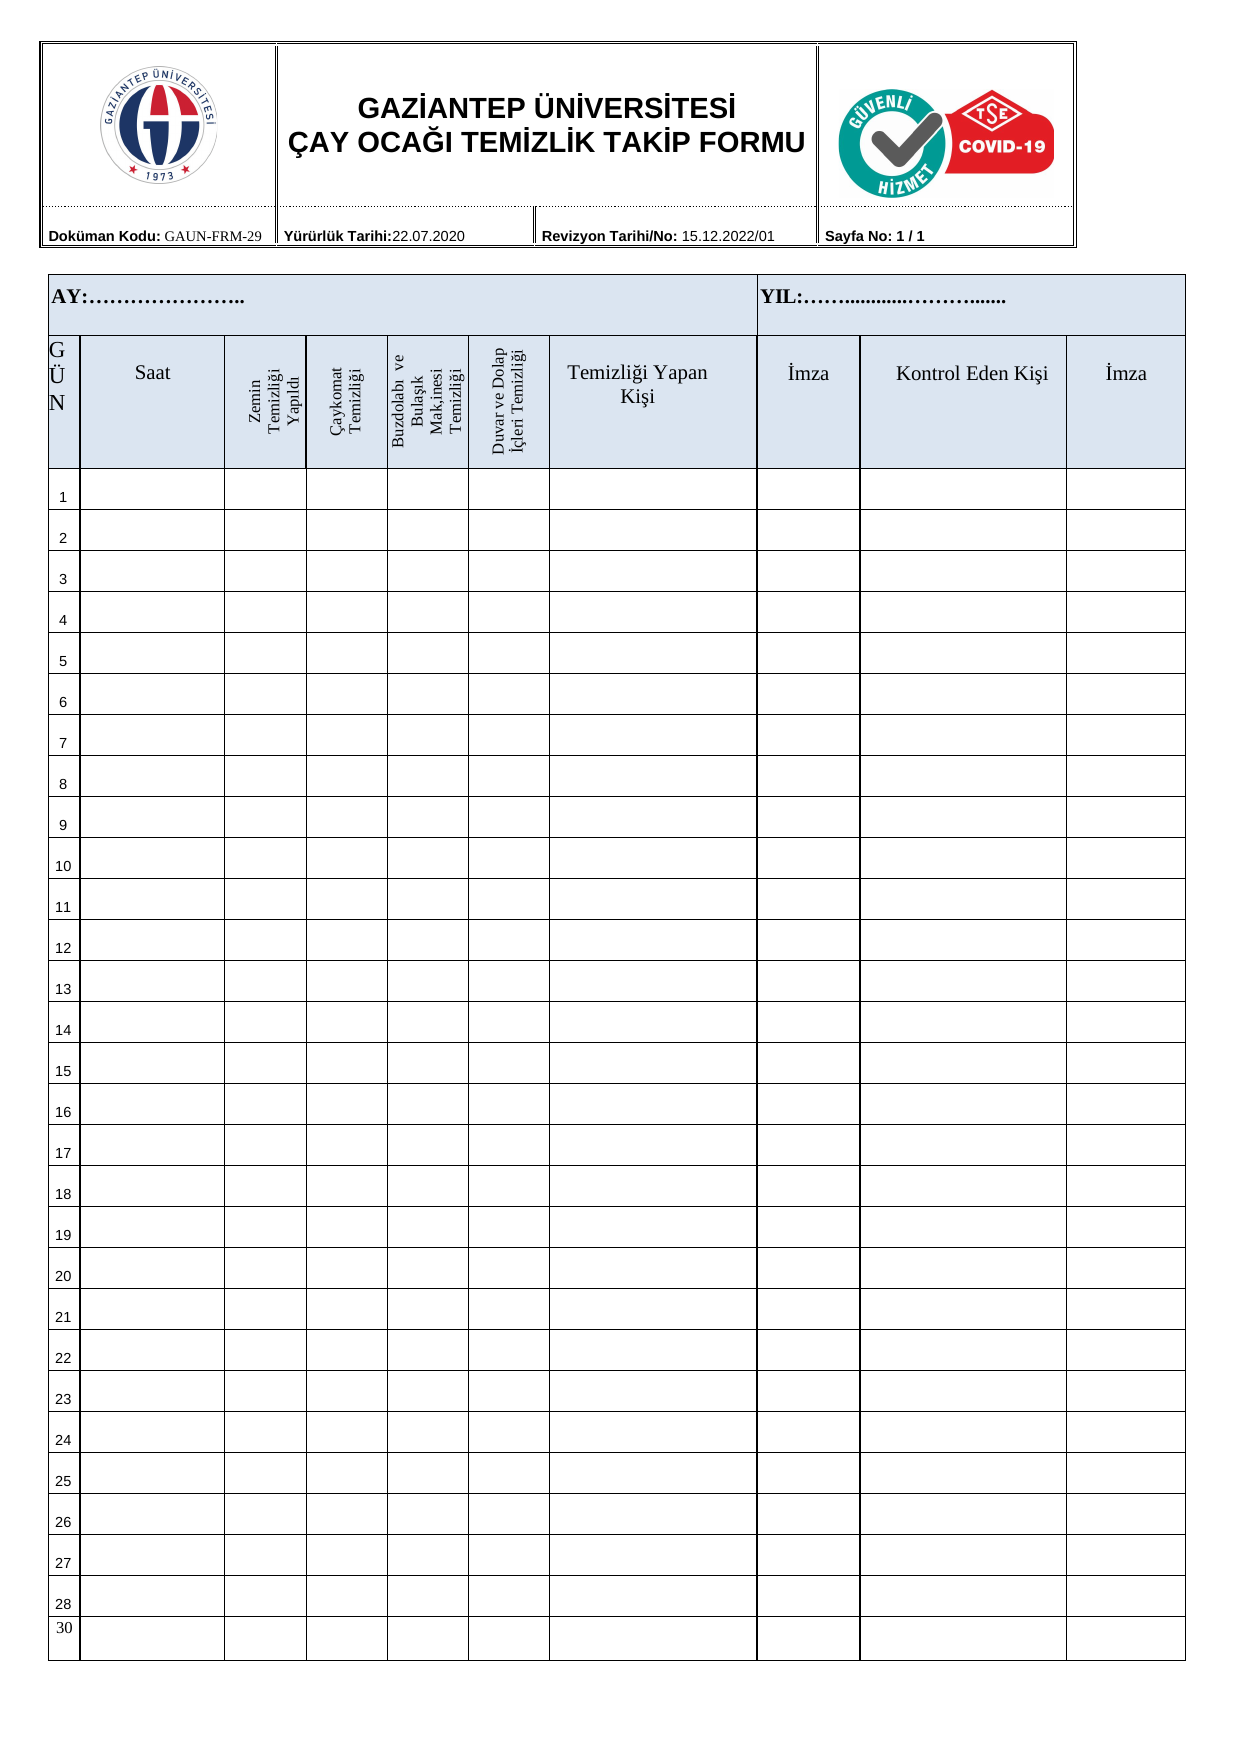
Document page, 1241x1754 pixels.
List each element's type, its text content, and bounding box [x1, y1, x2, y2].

table_cell [388, 1576, 468, 1616]
table_cell [469, 838, 549, 878]
table_cell [225, 756, 306, 796]
table_cell [81, 1494, 224, 1534]
table_cell 18 [49, 1166, 79, 1206]
table_cell [758, 1330, 859, 1370]
table_cell [550, 1125, 756, 1165]
table_cell 26 [49, 1494, 79, 1534]
table_cell [1067, 879, 1185, 919]
table_cell Çaykomat Temizliği [307, 336, 387, 468]
table_cell [225, 633, 306, 673]
table_cell [81, 592, 224, 632]
table_cell [550, 1289, 756, 1329]
table_cell [388, 510, 468, 550]
table_cell [469, 1617, 549, 1660]
table_cell [861, 633, 1066, 673]
table_cell [388, 674, 468, 714]
table_cell [81, 510, 224, 550]
table_cell [1067, 1576, 1185, 1616]
table_cell [758, 1166, 859, 1206]
table_cell [469, 1002, 549, 1042]
table_cell [307, 920, 387, 960]
table_cell [388, 1084, 468, 1124]
table_cell [81, 1453, 224, 1493]
table_cell [550, 1371, 756, 1411]
table_cell [307, 592, 387, 632]
table_cell [388, 756, 468, 796]
table_cell [81, 1125, 224, 1165]
table_cell [388, 1289, 468, 1329]
table_cell [1067, 592, 1185, 632]
table_cell [861, 1289, 1066, 1329]
table_cell [307, 469, 387, 509]
table_cell [225, 1453, 306, 1493]
table_cell 30 [49, 1617, 79, 1660]
table_cell [307, 633, 387, 673]
table_cell [225, 1412, 306, 1452]
table_cell [550, 961, 756, 1001]
table_cell 9 [49, 797, 79, 837]
table_cell [225, 1248, 306, 1288]
table_cell [758, 633, 859, 673]
table_cell [469, 551, 549, 591]
table_cell [550, 1084, 756, 1124]
table_cell [758, 1494, 859, 1534]
table_cell [758, 879, 859, 919]
table_cell [861, 1207, 1066, 1247]
table_cell [81, 1207, 224, 1247]
table_cell [388, 1002, 468, 1042]
table_cell [225, 1084, 306, 1124]
table_cell [550, 674, 756, 714]
table_cell [225, 1289, 306, 1329]
table_cell [81, 1002, 224, 1042]
table_cell [550, 1412, 756, 1452]
table_cell [307, 551, 387, 591]
table_cell [225, 1330, 306, 1370]
table_cell [861, 920, 1066, 960]
table_cell [388, 1330, 468, 1370]
table_cell [550, 756, 756, 796]
table_cell [388, 1248, 468, 1288]
table_cell [469, 592, 549, 632]
table_header YIL:……............………....... [758, 275, 1185, 335]
table_cell Buzdolabı ve Bulaşık Mak,inesi Temizliği [388, 336, 468, 468]
table_cell [469, 1453, 549, 1493]
table_cell [1067, 1125, 1185, 1165]
table_cell [225, 838, 306, 878]
table_cell [861, 961, 1066, 1001]
table_cell [1067, 1330, 1185, 1370]
table_cell [758, 1617, 859, 1660]
table_cell [225, 1207, 306, 1247]
table_cell 7 [49, 715, 79, 755]
table_cell [81, 838, 224, 878]
table_cell [81, 756, 224, 796]
table_cell [469, 715, 549, 755]
table_cell [861, 592, 1066, 632]
table_cell [307, 1453, 387, 1493]
table_cell 11 [49, 879, 79, 919]
picture [838, 89, 1054, 198]
table_cell [225, 797, 306, 837]
table_cell [550, 1535, 756, 1575]
table_cell [469, 1084, 549, 1124]
table_cell İmza [758, 336, 859, 468]
table_cell [1067, 1166, 1185, 1206]
table_cell [81, 1412, 224, 1452]
table_cell [1067, 838, 1185, 878]
table_cell [550, 879, 756, 919]
table_cell [388, 838, 468, 878]
table_cell [388, 1535, 468, 1575]
table_cell [758, 674, 859, 714]
table_cell [388, 551, 468, 591]
table_cell [861, 838, 1066, 878]
table_cell [388, 1453, 468, 1493]
table_cell [81, 1248, 224, 1288]
table_cell [469, 1043, 549, 1083]
table_cell [861, 1043, 1066, 1083]
table_cell [81, 1330, 224, 1370]
table_cell [550, 592, 756, 632]
table_cell [81, 633, 224, 673]
table_cell 17 [49, 1125, 79, 1165]
table_cell [307, 674, 387, 714]
table_cell [388, 1207, 468, 1247]
table_cell 12 [49, 920, 79, 960]
table_cell [758, 592, 859, 632]
table_cell [861, 756, 1066, 796]
table_cell [550, 1002, 756, 1042]
table_cell [225, 469, 306, 509]
table_cell [307, 1002, 387, 1042]
table_cell [758, 961, 859, 1001]
table_cell [307, 1043, 387, 1083]
table_cell [225, 961, 306, 1001]
table_cell [388, 879, 468, 919]
table_cell [758, 920, 859, 960]
table_cell [469, 797, 549, 837]
table_cell 8 [49, 756, 79, 796]
table_cell [758, 510, 859, 550]
table_cell 25 [49, 1453, 79, 1493]
table_cell [388, 1043, 468, 1083]
table_cell [861, 1617, 1066, 1660]
table_cell [81, 1043, 224, 1083]
table_cell [81, 961, 224, 1001]
table_cell [225, 1576, 306, 1616]
table_cell [307, 1125, 387, 1165]
table_cell 19 [49, 1207, 79, 1247]
table_cell [758, 1453, 859, 1493]
table_cell [758, 1412, 859, 1452]
table_cell [758, 1043, 859, 1083]
table_cell [307, 756, 387, 796]
table_cell [1067, 1084, 1185, 1124]
table_cell 4 [49, 592, 79, 632]
table_cell [469, 633, 549, 673]
table_cell [225, 1371, 306, 1411]
table_cell [1067, 715, 1185, 755]
table_cell [861, 1576, 1066, 1616]
table_cell [1067, 510, 1185, 550]
table_cell [81, 1166, 224, 1206]
table_cell [1067, 674, 1185, 714]
table_cell [225, 1043, 306, 1083]
table_cell Duvar ve Dolap İçleri Temizliği [469, 336, 549, 468]
table_cell [550, 797, 756, 837]
table_cell [469, 1125, 549, 1165]
table_cell [861, 715, 1066, 755]
table_cell [550, 1207, 756, 1247]
table_cell [758, 1289, 859, 1329]
table_cell [469, 920, 549, 960]
table_cell [1067, 1043, 1185, 1083]
table_cell [307, 1248, 387, 1288]
table_cell [550, 1617, 756, 1660]
table_cell [225, 510, 306, 550]
table_cell [861, 1453, 1066, 1493]
table_cell [469, 674, 549, 714]
table_cell [861, 1002, 1066, 1042]
table_cell [469, 1207, 549, 1247]
table_cell [1067, 1248, 1185, 1288]
table_cell [469, 1289, 549, 1329]
table_cell [1067, 1494, 1185, 1534]
table_cell [861, 1412, 1066, 1452]
table_cell [81, 469, 224, 509]
table_cell [81, 674, 224, 714]
table_cell Zemin Temizliği Yapıldı [225, 336, 305, 468]
table_cell [469, 1535, 549, 1575]
table_cell [1067, 1207, 1185, 1247]
table_cell [861, 1494, 1066, 1534]
table_cell [758, 797, 859, 837]
table_cell [81, 551, 224, 591]
table_cell [307, 1330, 387, 1370]
table_cell [469, 1494, 549, 1534]
table_cell [81, 879, 224, 919]
table_cell [388, 1617, 468, 1660]
table_cell [307, 1576, 387, 1616]
table_cell [758, 1371, 859, 1411]
table_header AY:………………….. [49, 275, 757, 335]
table_cell [1067, 961, 1185, 1001]
table_cell [1067, 1617, 1185, 1660]
table_cell [469, 469, 549, 509]
table_cell 13 [49, 961, 79, 1001]
table_cell 28 [49, 1576, 79, 1616]
table_cell [1067, 920, 1185, 960]
table_cell [1067, 469, 1185, 509]
table_cell [861, 510, 1066, 550]
table_cell [225, 1125, 306, 1165]
table_cell [225, 920, 306, 960]
table_cell [1067, 756, 1185, 796]
table_cell [550, 1330, 756, 1370]
table_cell 22 [49, 1330, 79, 1370]
table_cell [388, 715, 468, 755]
table_cell [1067, 1289, 1185, 1329]
picture [100, 66, 218, 184]
table_cell [550, 715, 756, 755]
table_cell [550, 510, 756, 550]
table_cell [550, 633, 756, 673]
table_cell 16 [49, 1084, 79, 1124]
table_cell [861, 797, 1066, 837]
table_cell [469, 1371, 549, 1411]
table_cell [307, 715, 387, 755]
table_cell [225, 592, 306, 632]
table_cell [388, 633, 468, 673]
table_cell 24 [49, 1412, 79, 1452]
table_cell [550, 1043, 756, 1083]
table_cell [307, 1617, 387, 1660]
table_cell [1067, 1453, 1185, 1493]
table_cell Temizliği Yapan Kişi [550, 336, 756, 468]
table_cell [758, 1576, 859, 1616]
table_cell [469, 1248, 549, 1288]
table_cell İmza [1067, 336, 1185, 468]
table_cell 2 [49, 510, 79, 550]
table_cell [307, 1535, 387, 1575]
table_cell [1067, 633, 1185, 673]
table_cell [469, 961, 549, 1001]
table_cell [307, 510, 387, 550]
table_cell [861, 551, 1066, 591]
table_cell [81, 920, 224, 960]
table_cell [469, 1576, 549, 1616]
table_cell [758, 1125, 859, 1165]
table_cell [1067, 1371, 1185, 1411]
table_cell [1067, 1535, 1185, 1575]
table_cell [388, 797, 468, 837]
table_cell [758, 1207, 859, 1247]
table_cell [81, 1535, 224, 1575]
table_cell [550, 1576, 756, 1616]
table_cell [1067, 1412, 1185, 1452]
table_cell [307, 838, 387, 878]
table_cell 15 [49, 1043, 79, 1083]
table_cell [225, 1535, 306, 1575]
table_cell [388, 1494, 468, 1534]
table_cell [861, 1371, 1066, 1411]
table_cell [307, 1494, 387, 1534]
table_cell [225, 551, 306, 591]
table_cell [758, 469, 859, 509]
table_cell [225, 1494, 306, 1534]
table_cell [550, 920, 756, 960]
table_cell [758, 1535, 859, 1575]
table_cell [225, 1617, 306, 1660]
table_cell [307, 1412, 387, 1452]
table_cell [388, 1166, 468, 1206]
table_cell [388, 920, 468, 960]
table_cell [861, 674, 1066, 714]
table_cell [388, 1412, 468, 1452]
table_cell 20 [49, 1248, 79, 1288]
table_cell 23 [49, 1371, 79, 1411]
table_cell [388, 1125, 468, 1165]
table_cell 3 [49, 551, 79, 591]
table_cell [81, 1576, 224, 1616]
table_cell [550, 469, 756, 509]
table_cell [388, 961, 468, 1001]
table_cell [388, 469, 468, 509]
table_cell [469, 879, 549, 919]
table_cell [225, 715, 306, 755]
table_cell [469, 510, 549, 550]
table_cell [550, 551, 756, 591]
table_cell [758, 1248, 859, 1288]
table_cell [861, 1084, 1066, 1124]
table_cell [225, 879, 306, 919]
table_cell [758, 1084, 859, 1124]
table_cell [861, 1330, 1066, 1370]
table_cell [758, 838, 859, 878]
table_cell GÜN [49, 336, 79, 468]
table_cell [307, 1371, 387, 1411]
table_cell [225, 674, 306, 714]
table_cell [388, 1371, 468, 1411]
table_cell [225, 1166, 306, 1206]
table_cell [758, 715, 859, 755]
table_cell 6 [49, 674, 79, 714]
table_cell [861, 469, 1066, 509]
table_cell [469, 1412, 549, 1452]
table_cell 27 [49, 1535, 79, 1575]
table_cell [307, 1084, 387, 1124]
table_cell [861, 879, 1066, 919]
table_cell [81, 1289, 224, 1329]
table_cell [1067, 1002, 1185, 1042]
table_cell [388, 592, 468, 632]
table_cell [307, 1289, 387, 1329]
table_cell [81, 1084, 224, 1124]
table_cell [861, 1535, 1066, 1575]
table_cell 21 [49, 1289, 79, 1329]
table_cell [758, 1002, 859, 1042]
table_cell [861, 1248, 1066, 1288]
table_cell [550, 1494, 756, 1534]
table_cell [307, 1207, 387, 1247]
table_cell [307, 1166, 387, 1206]
table_cell [469, 1330, 549, 1370]
table_cell [307, 879, 387, 919]
table_cell [550, 1453, 756, 1493]
table_cell [469, 756, 549, 796]
table_cell [469, 1166, 549, 1206]
table_cell [861, 1166, 1066, 1206]
table_cell [81, 797, 224, 837]
table_cell 10 [49, 838, 79, 878]
table_cell [550, 1166, 756, 1206]
table_cell [81, 1617, 224, 1660]
table_cell [1067, 797, 1185, 837]
table_cell [307, 961, 387, 1001]
table_cell [81, 715, 224, 755]
table_cell 1 [49, 469, 79, 509]
table_cell [550, 1248, 756, 1288]
table_cell [861, 1125, 1066, 1165]
table_cell Kontrol Eden Kişi [861, 336, 1066, 468]
table_cell [1067, 551, 1185, 591]
table_cell 14 [49, 1002, 79, 1042]
table_cell Saat [81, 336, 224, 468]
table_cell [225, 1002, 306, 1042]
table_cell 5 [49, 633, 79, 673]
table_cell [81, 1371, 224, 1411]
table_cell [758, 551, 859, 591]
table_cell [758, 756, 859, 796]
table_cell [550, 838, 756, 878]
table_cell [307, 797, 387, 837]
